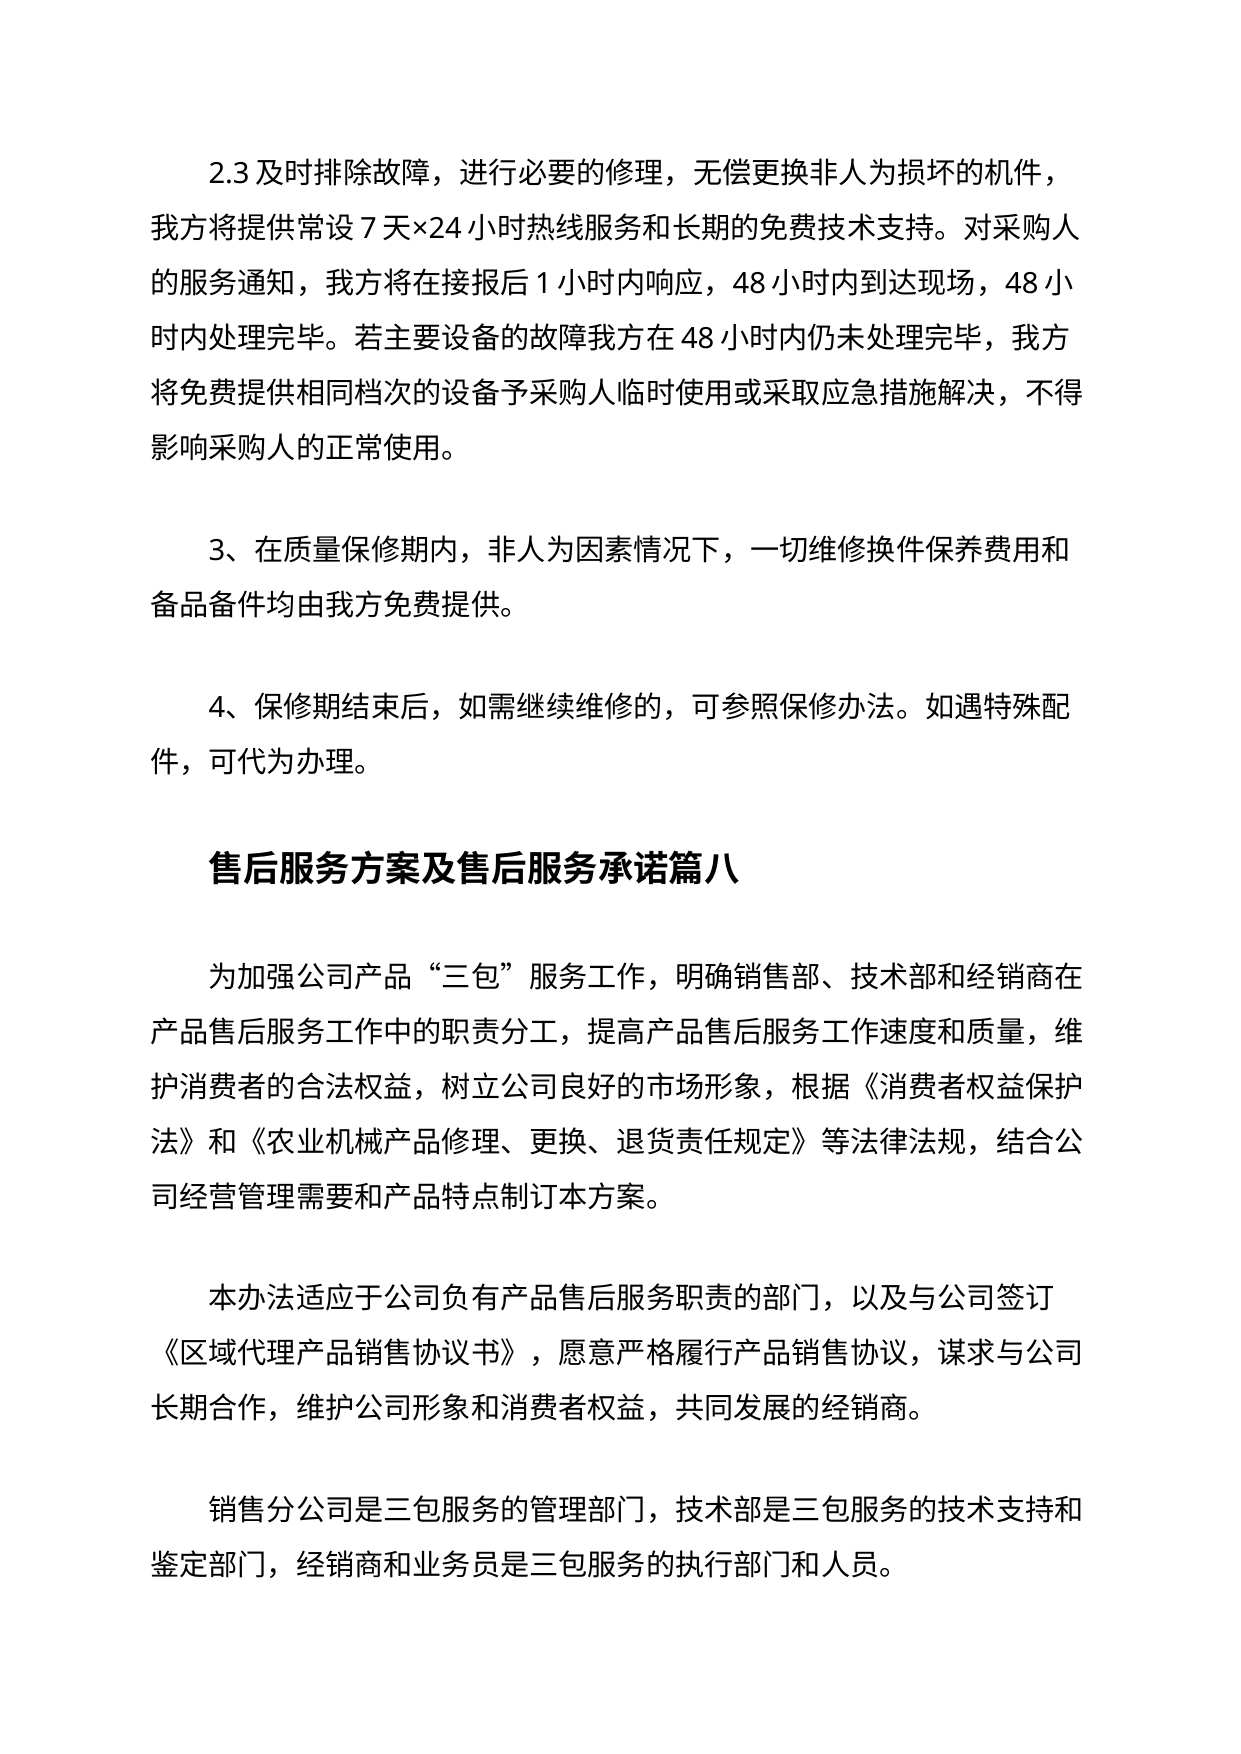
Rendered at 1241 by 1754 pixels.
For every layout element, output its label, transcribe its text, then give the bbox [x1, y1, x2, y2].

text 售后服务方案及售后服务承诺篇八 [150, 840, 1090, 891]
text 本办法适应于公司负有产品售后服务职责的部门，以及与公司签订《区域代理产品销售协议书》，愿意严格履行产品销售协议，谋求与公司长期合作，维护公司形象和消费者权益，共同发展的经销商。 [150, 1275, 1090, 1427]
text 2.3及时排除故障，进行必要的修理，无偿更换非人为损坏的机件，我方将提供常设7天×24小时热线服务和长期的免费技术支持。对采购人的服务通知，我方将在接报后1小时内响应，48小时内到达现场，48小时内处理完毕。若主要设备的故障我方在48小时内仍未处理完毕，我方将免费提供相同档次的设备予采购人临时使用或采取应急措施解决，不得影响采购人的正常使用。 [150, 150, 1090, 467]
text 销售分公司是三包服务的管理部门，技术部是三包服务的技术支持和鉴定部门，经销商和业务员是三包服务的执行部门和人员。 [150, 1487, 1090, 1584]
text 为加强公司产品“三包”服务工作，明确销售部、技术部和经销商在产品售后服务工作中的职责分工，提高产品售后服务工作速度和质量，维护消费者的合法权益，树立公司良好的市场形象，根据《消费者权益保护法》和《农业机械产品修理、更换、退货责任规定》等法律法规，结合公司经营管理需要和产品特点制订本方案。 [150, 954, 1090, 1216]
text 3、在质量保修期内，非人为因素情况下，一切维修换件保养费用和备品备件均由我方免费提供。 [150, 527, 1090, 624]
text 4、保修期结束后，如需继续维修的，可参照保修办法。如遇特殊配件，可代为办理。 [150, 683, 1090, 781]
